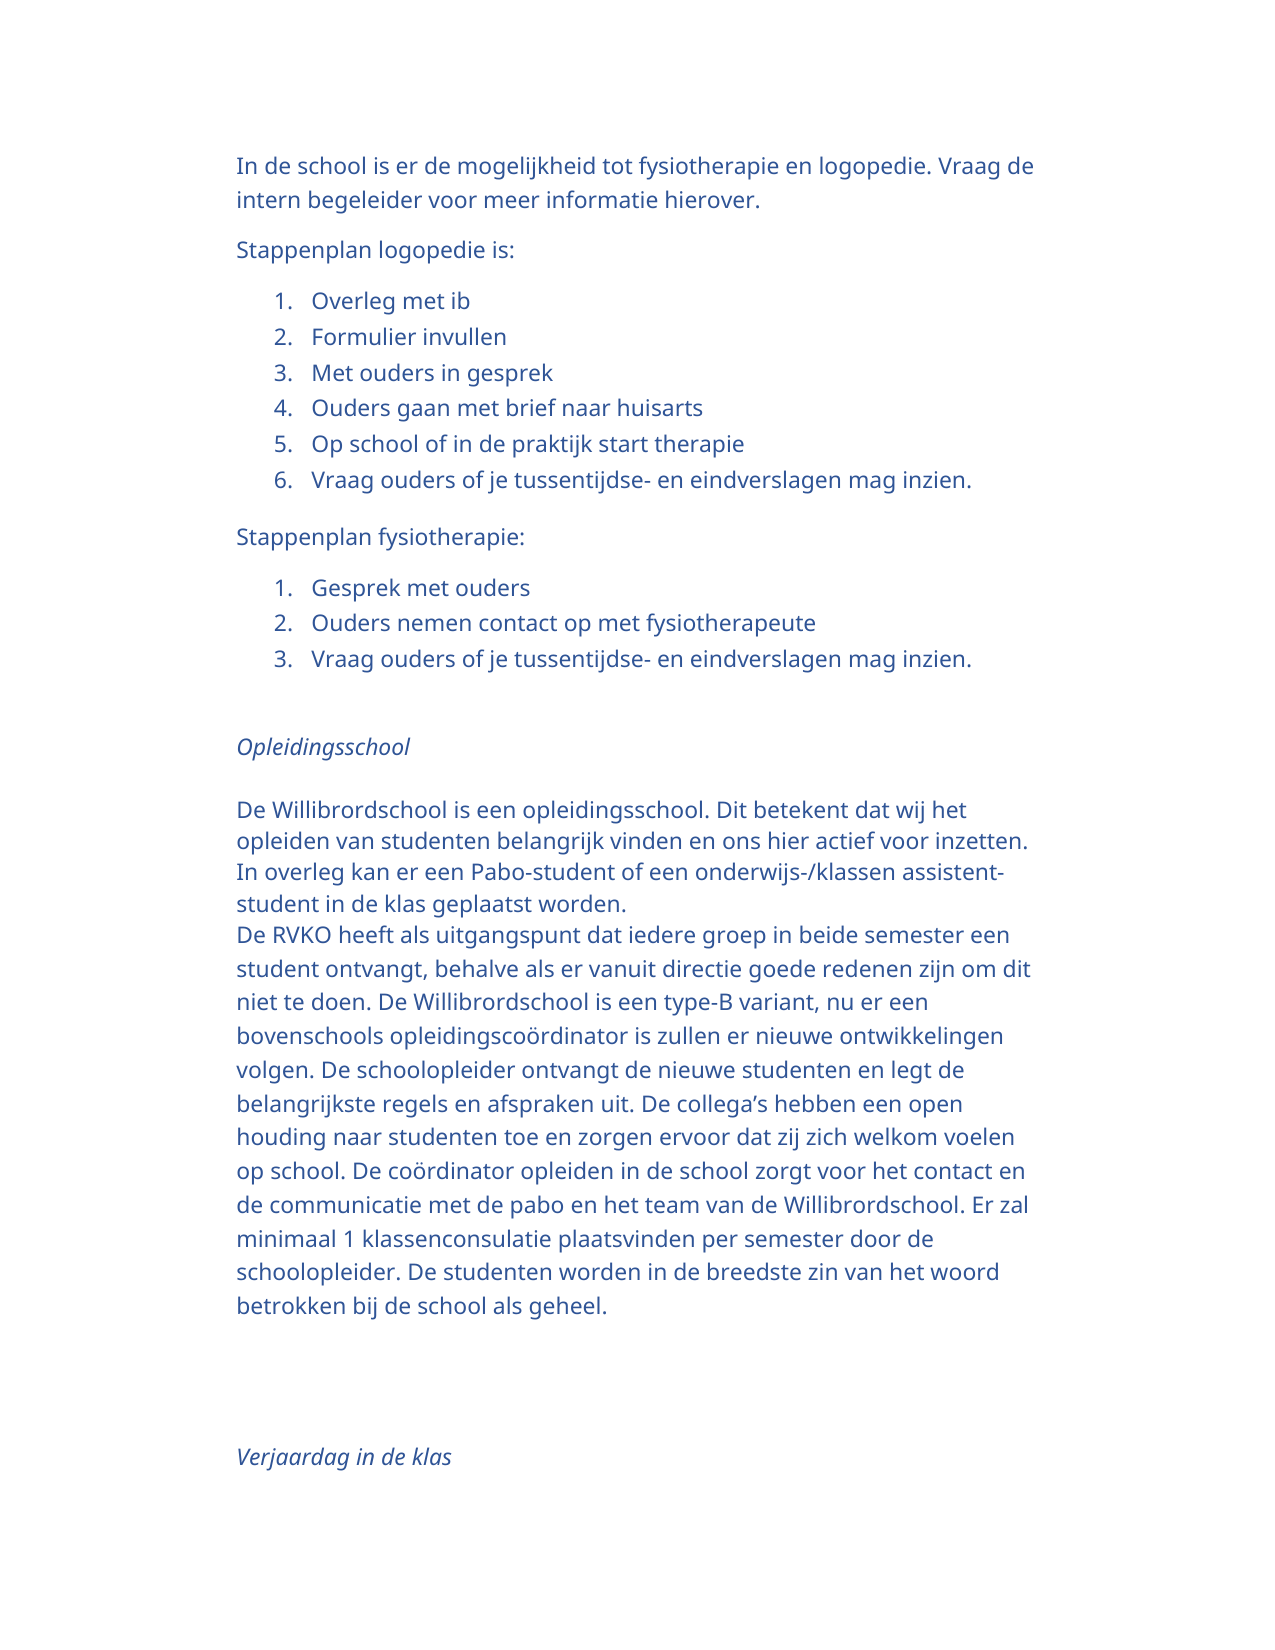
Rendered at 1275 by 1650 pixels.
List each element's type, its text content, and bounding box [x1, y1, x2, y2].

list Vraag ouders of je tussentijdse- en eindverslagen mag inzien. [274, 643, 1039, 674]
list Op school of in de praktijk start therapie [274, 428, 1039, 459]
list Formulier invullen [274, 321, 1039, 352]
text Stappenplan logopedie is: [236, 234, 1039, 265]
list Gesprek met ouders [274, 571, 1039, 603]
text De RVKO heeft als uitgangspunt dat iedere groep in beide semester een student ontvangt, behalve als er vanuit directie goede redenen zijn om dit niet te doen. De Willibrordschool is een type-B variant, nu er een bovenschools opleidingscoördinator is zullen er nieuwe ontwikkelingen volgen. De schoolopleider ontvangt de nieuwe studenten en legt de belangrijkste regels en afspraken uit. De collega’s hebben een open houding naar studenten toe en zorgen ervoor dat zij zich welkom voelen op school. De coördinator opleiden in de school zorgt voor het contact en de communicatie met de pabo en het team van de Willibrordschool. Er zal minimaal 1 klassenconsulatie plaatsvinden per semester door de schoolopleider. De studenten worden in de breedste zin van het woord betrokken bij de school als geheel. [236, 919, 1039, 1321]
list Overleg met ib [274, 284, 1039, 316]
text In de school is er de mogelijkheid tot fysiotherapie en logopedie. Vraag de intern begeleider voor meer informatie hierover. [236, 150, 1039, 215]
text De Willibrordschool is een opleidingsschool. Dit betekent dat wij het opleiden van studenten belangrijk vinden en ons hier actief voor inzetten. In overleg kan er een Pabo-student of een onderwijs-/klassen assistent-student in de klas geplaatst worden. [236, 794, 1039, 919]
list Ouders gaan met brief naar huisarts [274, 392, 1039, 424]
list Ouders nemen contact op met fysiotherapeute [274, 607, 1039, 639]
text Verjaardag in de klas [236, 1441, 1039, 1473]
text Opleidingsschool [236, 731, 1039, 763]
list Vraag ouders of je tussentijdse- en eindverslagen mag inzien. [274, 464, 1039, 496]
list Met ouders in gesprek [274, 356, 1039, 388]
text Stappenplan fysiotherapie: [236, 521, 1039, 552]
